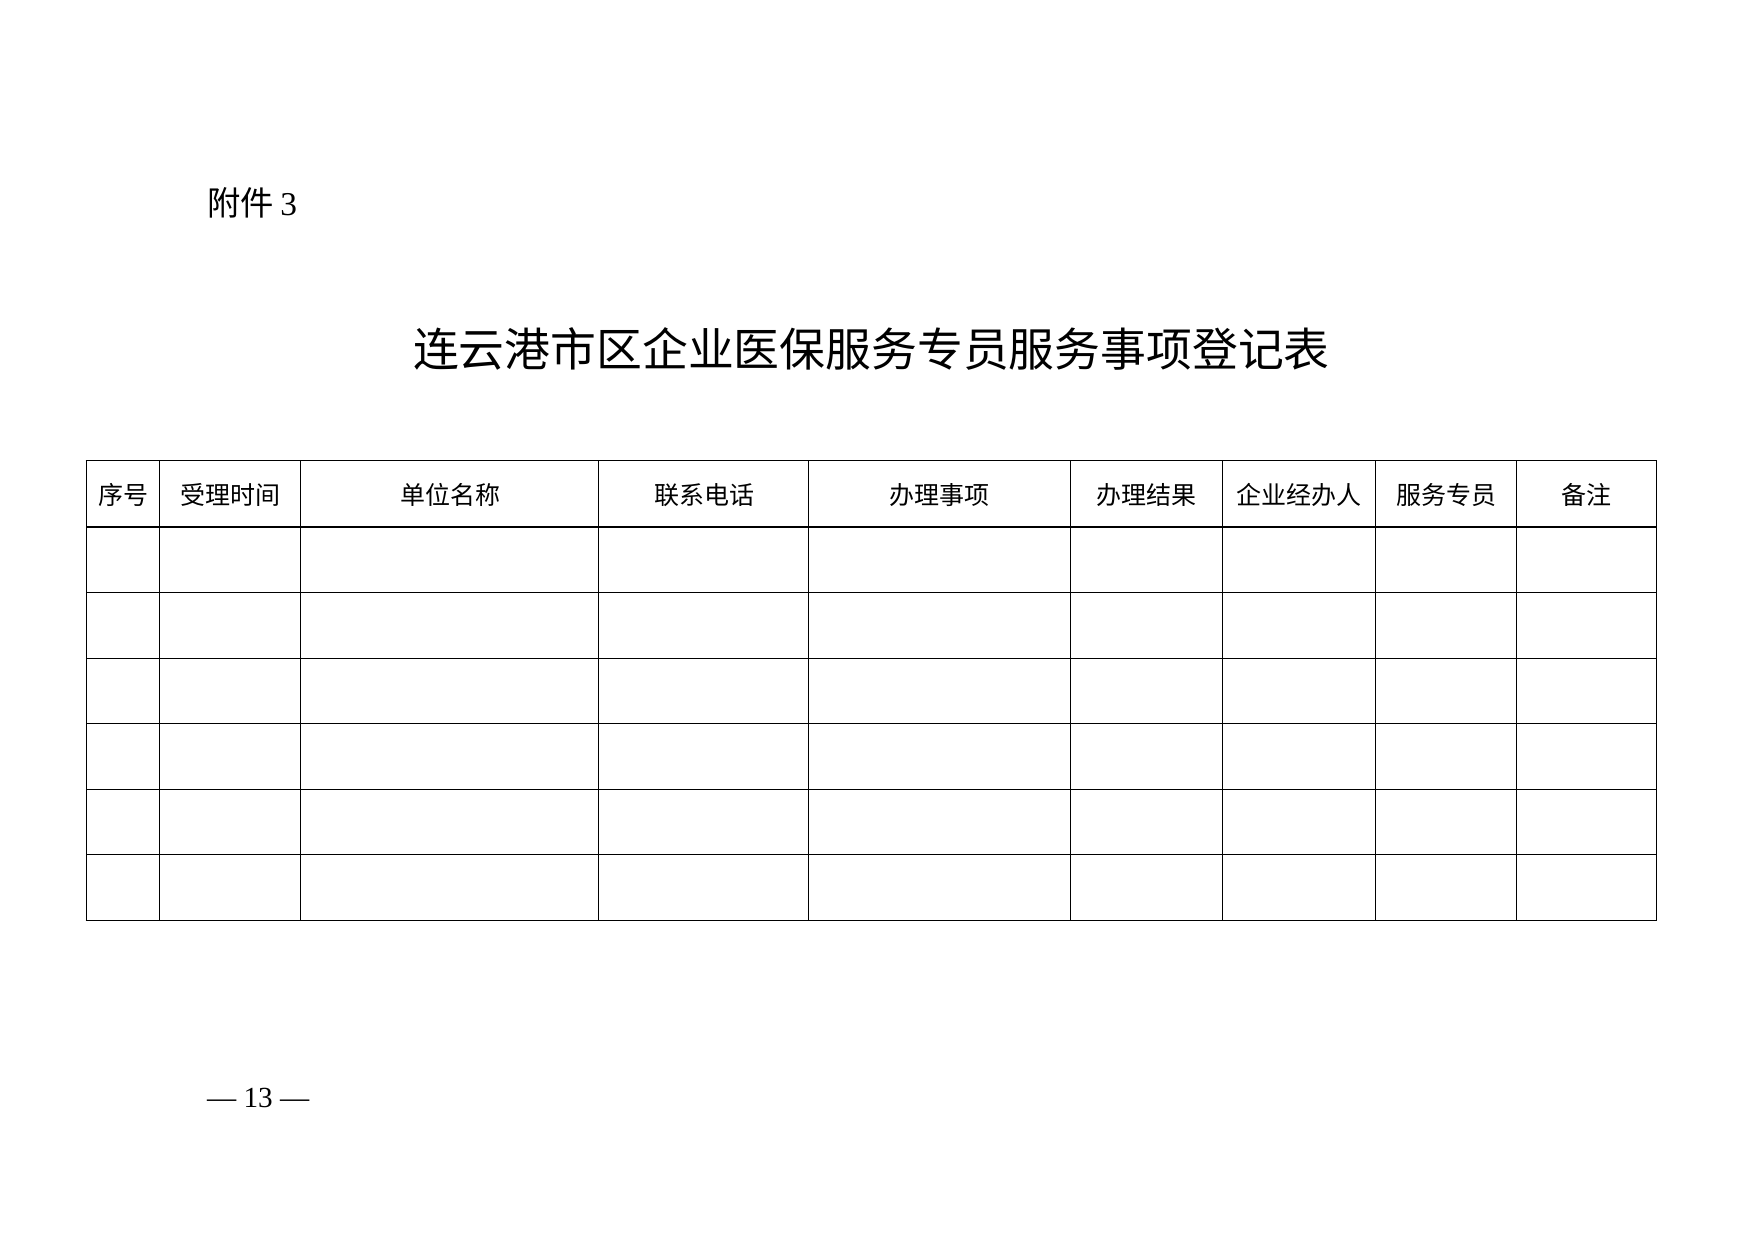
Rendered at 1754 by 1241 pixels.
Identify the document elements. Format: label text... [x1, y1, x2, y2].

table_cell [1071, 593, 1222, 657]
table_cell [87, 528, 159, 592]
table_header 联系电话 [599, 461, 808, 526]
table_cell [301, 659, 598, 723]
table_cell [599, 855, 808, 919]
table_cell [160, 790, 300, 854]
table_cell [1517, 790, 1656, 854]
table_cell [809, 659, 1070, 723]
table_cell [1223, 593, 1375, 657]
table_header 办理事项 [809, 461, 1070, 526]
table_header 序号 [87, 461, 159, 526]
table_cell [1071, 528, 1222, 592]
text 附件3 [207, 168, 1535, 233]
table_cell [599, 659, 808, 723]
table_cell [599, 593, 808, 657]
table_cell [809, 593, 1070, 657]
table_cell [1071, 724, 1222, 788]
table_cell [1071, 855, 1222, 919]
table_cell [87, 790, 159, 854]
table_cell [87, 659, 159, 723]
table_cell [1071, 659, 1222, 723]
table_cell [87, 593, 159, 657]
table_header 服务专员 [1376, 461, 1516, 526]
table_cell [301, 528, 598, 592]
table_cell [1517, 528, 1656, 592]
table_cell [160, 855, 300, 919]
table_cell [1376, 790, 1516, 854]
table_cell [301, 790, 598, 854]
table_header 受理时间 [160, 461, 300, 526]
table_header 企业经办人 [1223, 461, 1375, 526]
table_cell [87, 855, 159, 919]
table_cell [599, 528, 808, 592]
table_cell [1517, 724, 1656, 788]
table_cell [301, 593, 598, 657]
table_cell [1376, 659, 1516, 723]
table_cell [160, 528, 300, 592]
table_cell [1223, 790, 1375, 854]
table_cell [301, 724, 598, 788]
table_cell [809, 790, 1070, 854]
table_header 备注 [1517, 461, 1656, 526]
table_cell [160, 724, 300, 788]
table_cell [1376, 724, 1516, 788]
table_cell [809, 855, 1070, 919]
table_cell [301, 855, 598, 919]
table_cell [1223, 528, 1375, 592]
table_cell [599, 790, 808, 854]
table_cell [1223, 659, 1375, 723]
table_cell [809, 528, 1070, 592]
table_cell [1517, 593, 1656, 657]
table_header 办理结果 [1071, 461, 1222, 526]
table_header 单位名称 [301, 461, 598, 526]
table_cell [160, 593, 300, 657]
table_cell [1517, 659, 1656, 723]
table_cell [1223, 855, 1375, 919]
table_cell [1376, 528, 1516, 592]
table_cell [1223, 724, 1375, 788]
table_cell [1517, 855, 1656, 919]
table_cell [1376, 593, 1516, 657]
table_cell [809, 724, 1070, 788]
text 连云港市区企业医保服务专员服务事项登记表 [207, 298, 1535, 395]
table_cell [160, 659, 300, 723]
table_cell [1376, 855, 1516, 919]
table_cell [599, 724, 808, 788]
table_cell [1071, 790, 1222, 854]
table_cell [87, 724, 159, 788]
